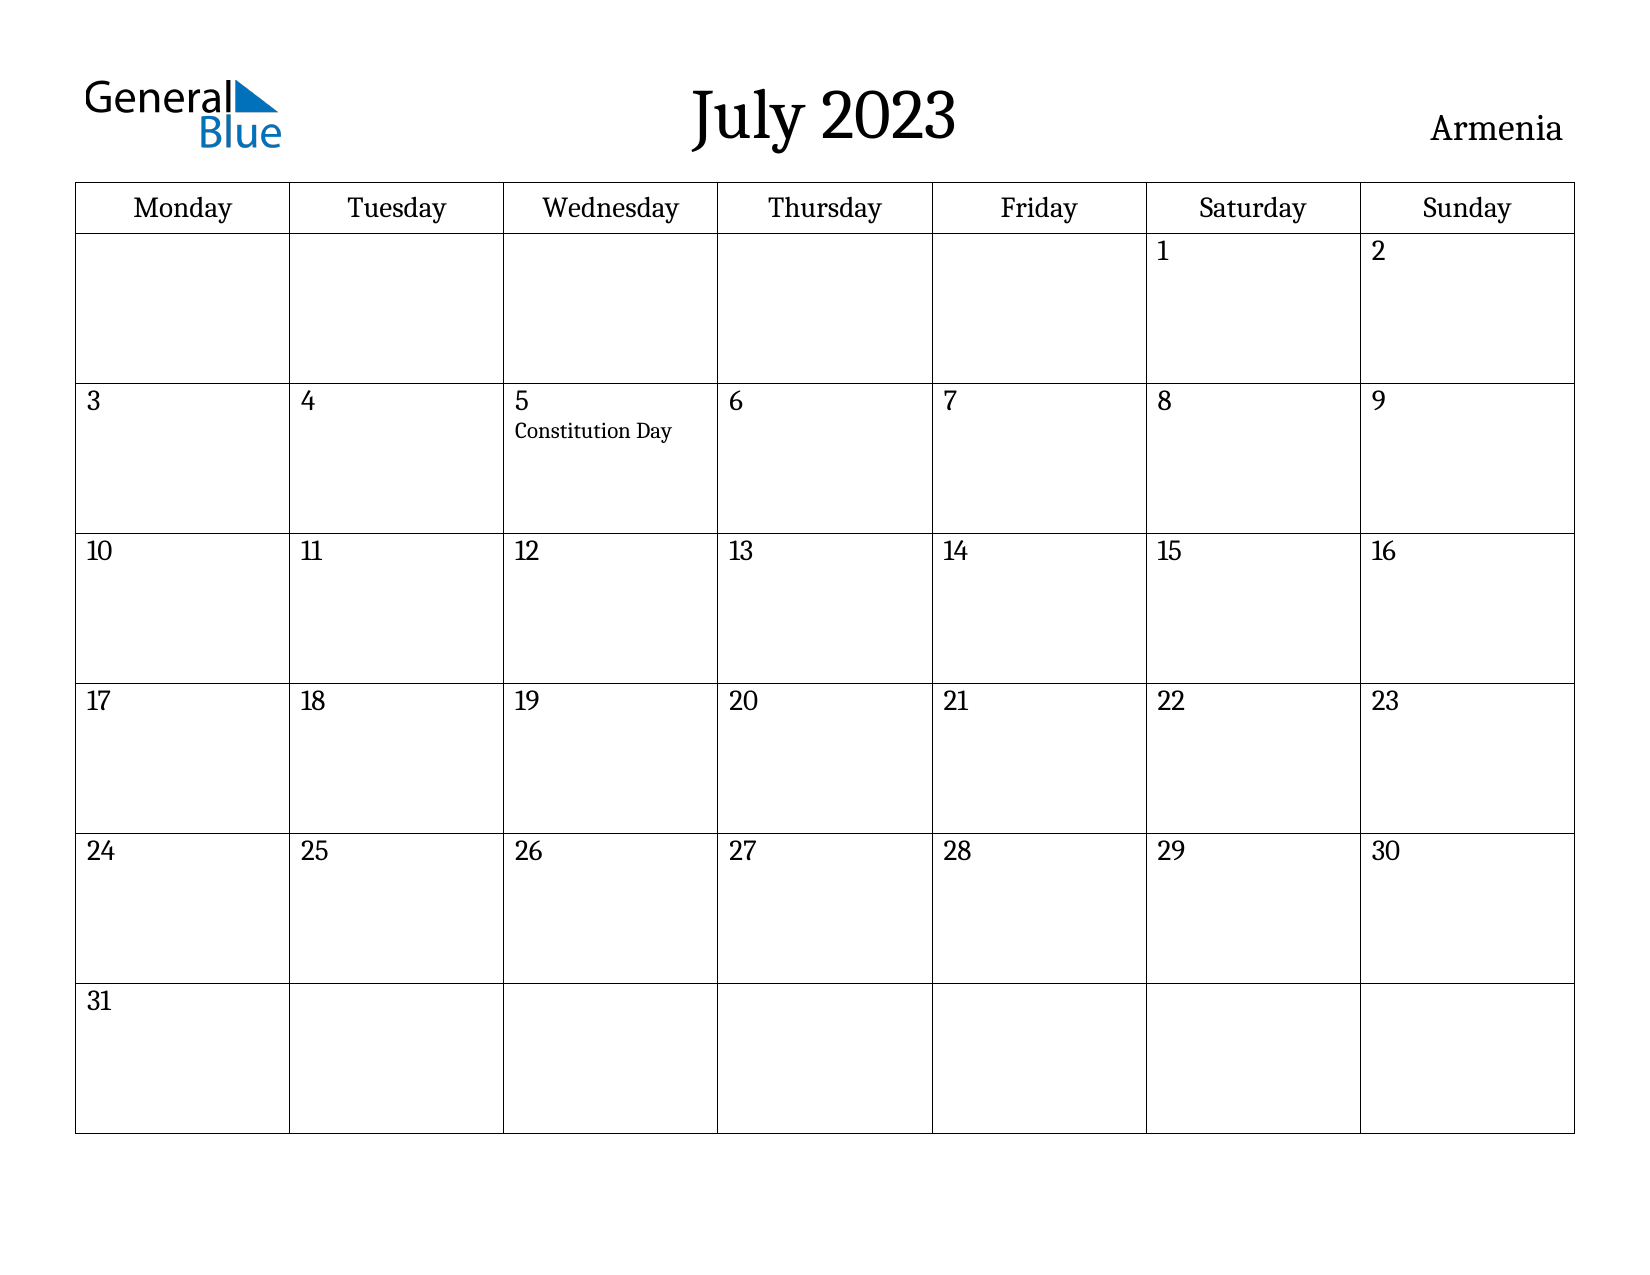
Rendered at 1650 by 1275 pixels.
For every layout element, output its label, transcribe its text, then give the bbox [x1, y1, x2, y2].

table_cell 23 [1361, 684, 1574, 717]
table_cell 10 [76, 534, 289, 567]
table_cell 5 [504, 384, 717, 417]
table_cell 11 [290, 534, 503, 567]
table_cell 18 [290, 684, 503, 717]
table_cell Wednesday [504, 183, 717, 233]
table_cell [1361, 984, 1574, 1017]
table_cell 30 [1361, 834, 1574, 867]
table_cell 27 [718, 834, 932, 867]
table_cell 17 [76, 684, 289, 717]
table_cell [290, 868, 503, 983]
table_cell [933, 1018, 1146, 1133]
table_cell [504, 1018, 717, 1133]
table_cell [718, 1018, 932, 1133]
table_cell 14 [933, 534, 1146, 567]
table_cell [933, 267, 1146, 383]
table_cell [290, 717, 503, 833]
table_cell 20 [718, 684, 932, 717]
table_cell [290, 1018, 503, 1133]
table_cell 7 [933, 384, 1146, 417]
table_cell [933, 234, 1146, 267]
table_cell [1147, 984, 1360, 1017]
table_cell [718, 267, 932, 383]
table_header Armenia [1146, 75, 1574, 182]
table_cell Saturday [1147, 183, 1360, 233]
table_cell 22 [1147, 684, 1360, 717]
table_cell 28 [933, 834, 1146, 867]
table_cell [1361, 267, 1574, 383]
table_cell [504, 567, 717, 683]
table_cell [76, 717, 289, 833]
table_cell [76, 234, 289, 267]
table_cell Thursday [718, 183, 932, 233]
table_cell [1361, 1018, 1574, 1133]
table_cell [1147, 417, 1360, 533]
table_header July 2023 [504, 75, 1146, 182]
table_cell [1361, 417, 1574, 533]
table_cell [290, 234, 503, 267]
table_cell [933, 984, 1146, 1017]
table_cell [1361, 717, 1574, 833]
table_cell [1147, 567, 1360, 683]
table_cell 1 [1147, 234, 1360, 267]
table_cell [1147, 267, 1360, 383]
table_cell [718, 984, 932, 1017]
table_cell 8 [1147, 384, 1360, 417]
table_cell 19 [504, 684, 717, 717]
table_cell [76, 567, 289, 683]
table_cell [718, 717, 932, 833]
table_cell Sunday [1361, 183, 1574, 233]
table_cell 4 [290, 384, 503, 417]
table_cell [76, 1018, 289, 1133]
table_cell Friday [933, 183, 1146, 233]
table_cell 13 [718, 534, 932, 567]
table_cell [290, 267, 503, 383]
table_cell [933, 868, 1146, 983]
table_cell [1361, 868, 1574, 983]
table_cell [1147, 868, 1360, 983]
table_cell [76, 267, 289, 383]
table_cell [933, 717, 1146, 833]
table_cell [76, 868, 289, 983]
table_cell [290, 417, 503, 533]
table_cell 25 [290, 834, 503, 867]
table_cell 16 [1361, 534, 1574, 567]
table_cell Constitution Day [504, 417, 717, 533]
table_cell 3 [76, 384, 289, 417]
table_cell [933, 567, 1146, 683]
table_cell 21 [933, 684, 1146, 717]
table_cell 9 [1361, 384, 1574, 417]
table_cell [290, 984, 503, 1017]
table_cell 15 [1147, 534, 1360, 567]
table_cell [718, 567, 932, 683]
table_cell [504, 868, 717, 983]
table_cell 24 [76, 834, 289, 867]
table_cell [1147, 1018, 1360, 1133]
table_cell 6 [718, 384, 932, 417]
table_cell [1147, 717, 1360, 833]
table_cell [1361, 567, 1574, 683]
table_cell [718, 234, 932, 267]
table_cell [504, 267, 717, 383]
picture [86, 80, 281, 148]
table_cell 2 [1361, 234, 1574, 267]
table_cell 12 [504, 534, 717, 567]
table_cell Monday [76, 183, 289, 233]
table_cell [718, 417, 932, 533]
table_cell 26 [504, 834, 717, 867]
table_cell [718, 868, 932, 983]
table_cell [933, 417, 1146, 533]
table_cell [76, 417, 289, 533]
table_cell [504, 984, 717, 1017]
table_cell Tuesday [290, 183, 503, 233]
table_cell 31 [76, 984, 289, 1017]
table_header [76, 75, 503, 182]
table_cell [290, 567, 503, 683]
table_cell [504, 717, 717, 833]
table_cell 29 [1147, 834, 1360, 867]
table_cell [504, 234, 717, 267]
